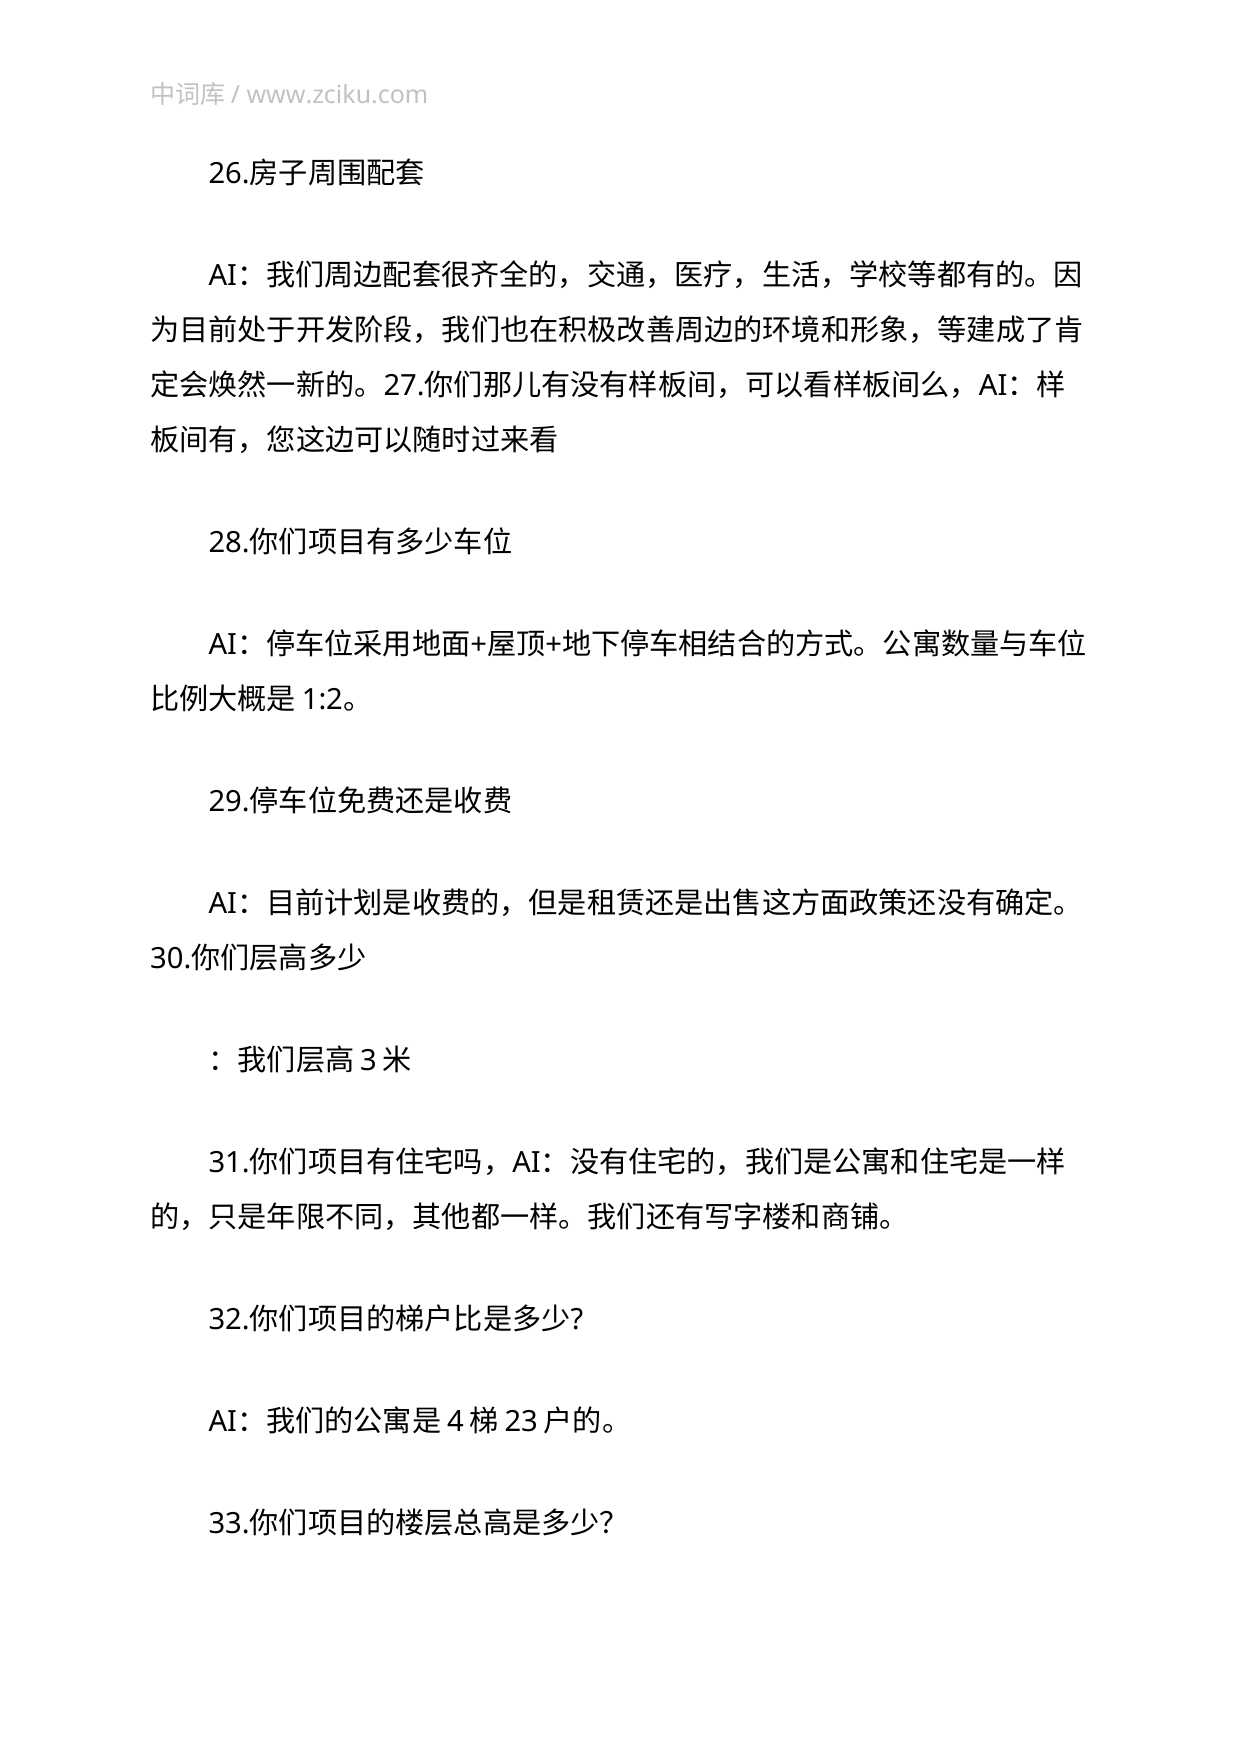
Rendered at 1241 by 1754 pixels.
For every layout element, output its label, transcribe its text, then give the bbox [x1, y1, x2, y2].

text 33.你们项目的楼层总高是多少？ [150, 1499, 1090, 1542]
text 32.你们项目的梯户比是多少? [150, 1295, 1090, 1338]
text ：我们层高3米 [150, 1037, 1090, 1079]
text AI：目前计划是收费的，但是租赁还是出售这方面政策还没有确定。30.你们层高多少 [150, 879, 1090, 977]
text AI：停车位采用地面+屋顶+地下停车相结合的方式。公寓数量与车位比例大概是1:2。 [150, 621, 1090, 718]
text AI：我们的公寓是4梯23户的。 [150, 1397, 1090, 1440]
text AI：我们周边配套很齐全的，交通，医疗，生活，学校等都有的。因为目前处于开发阶段，我们也在积极改善周边的环境和形象，等建成了肯定会焕然一新的。27.你们那儿有没有样板间，可以看样板间么，AI：样板间有，您这边可以随时过来看 [150, 252, 1090, 459]
text 26.房子周围配套 [150, 150, 1090, 192]
text 31.你们项目有住宅吗，AI：没有住宅的，我们是公寓和住宅是一样的，只是年限不同，其他都一样。我们还有写字楼和商铺。 [150, 1138, 1090, 1236]
text 28.你们项目有多少车位 [150, 519, 1090, 561]
text 29.停车位免费还是收费 [150, 778, 1090, 820]
